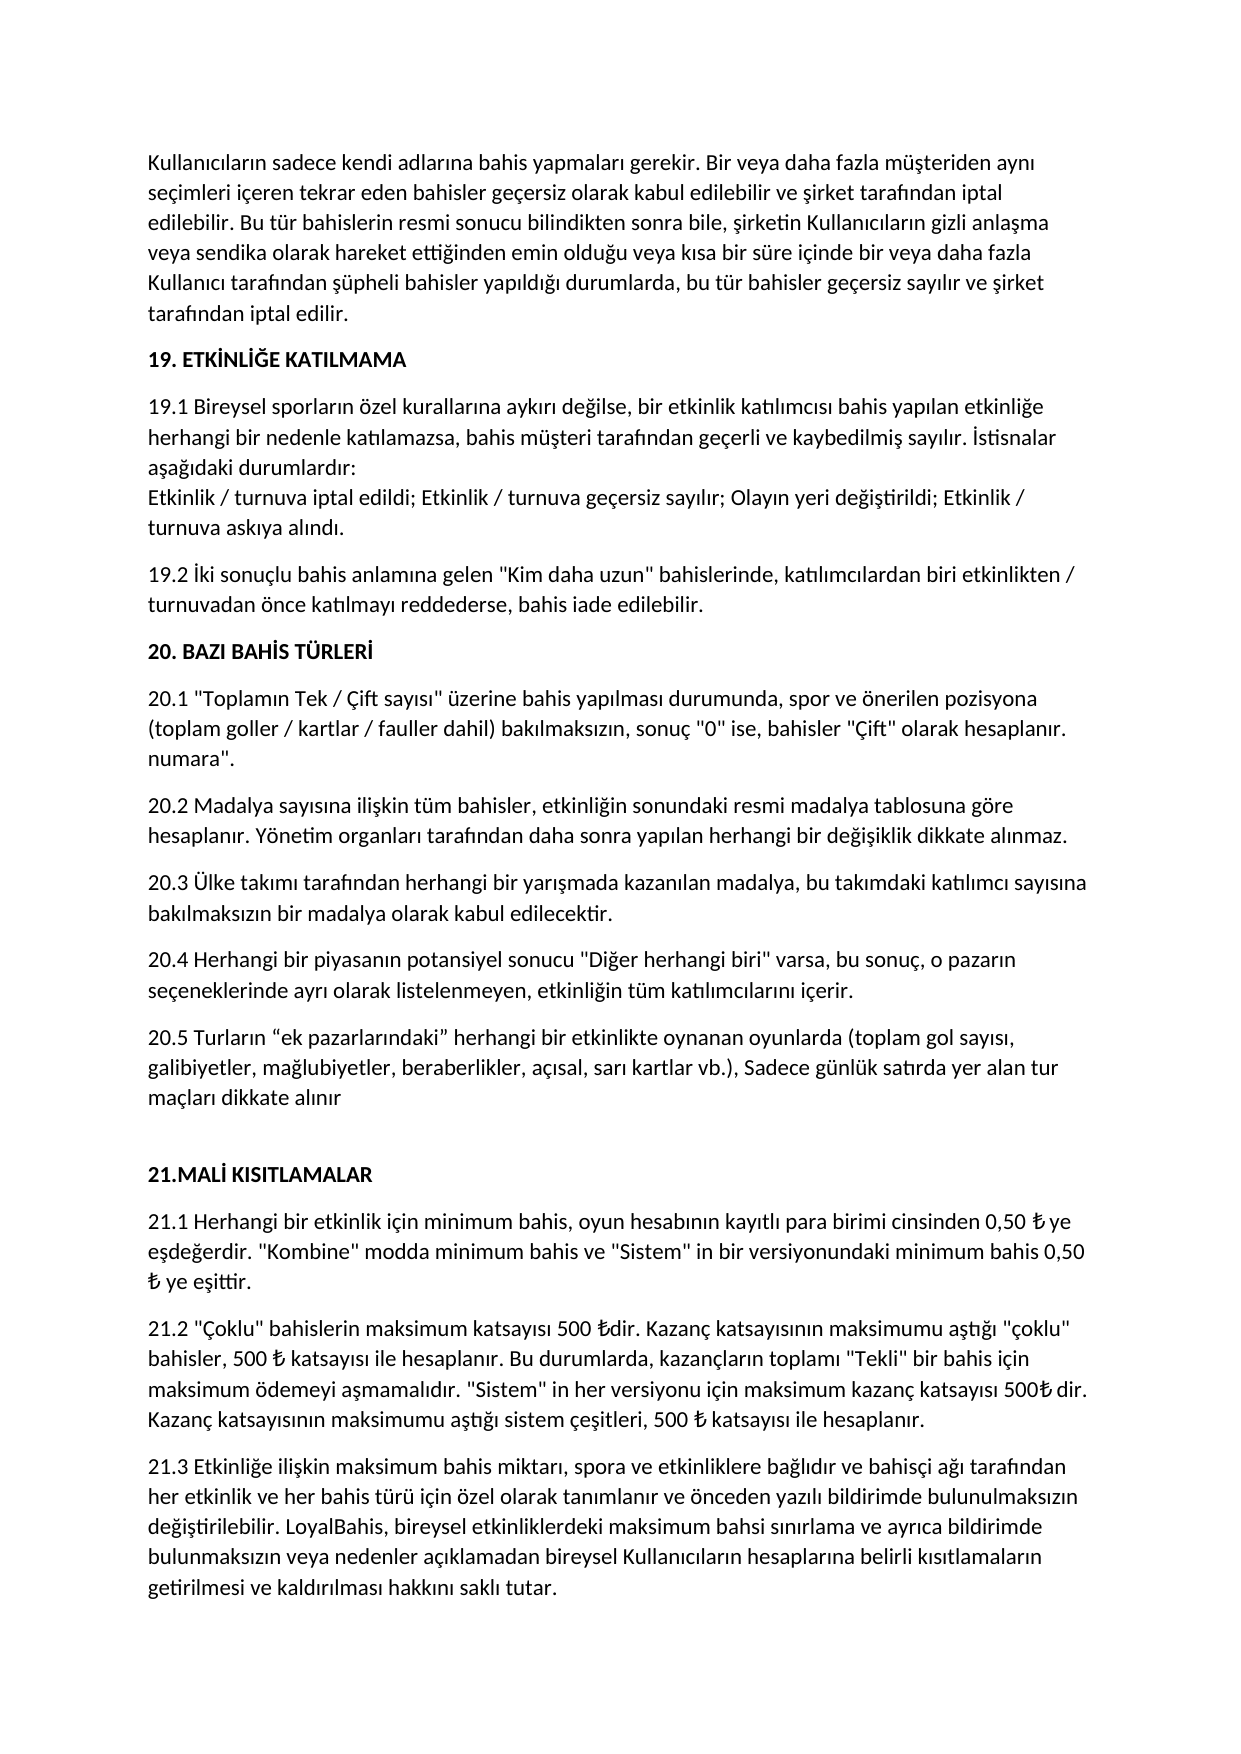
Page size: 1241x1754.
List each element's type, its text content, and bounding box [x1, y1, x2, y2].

text 20.3 Ülke takımı tarafından herhangi bir yarışmada kazanılan madalya, bu takımdaki katılımcı sayısına bakılmaksızın bir madalya olarak kabul edilecektir. [148, 868, 1093, 927]
text 21.3 Etkinliğe ilişkin maksimum bahis miktarı, spora ve etkinliklere bağlıdır ve bahisçi ağı tarafından her etkinlik ve her bahis türü için özel olarak tanımlanır ve önceden yazılı bildirimde bulunulmaksızın değiştirilebilir. LoyalBahis, bireysel etkinliklerdeki maksimum bahsi sınırlama ve ayrıca bildirimde bulunmaksızın veya nedenler açıklamadan bireysel Kullanıcıların hesaplarına belirli kısıtlamaların getirilmesi ve kaldırılması hakkını saklı tutar. [148, 1452, 1093, 1601]
text 19.1 Bireysel sporların özel kurallarına aykırı değilse, bir etkinlik katılımcısı bahis yapılan etkinliğe herhangi bir nedenle katılamazsa, bahis müşteri tarafından geçerli ve kaybedilmiş sayılır. İstisnalar aşağıdaki durumlardır: Etkinlik / turnuva iptal edildi; Etkinlik / turnuva geçersiz sayılır; Olayın yeri değiştirildi; Etkinlik / turnuva askıya alındı. [148, 392, 1093, 541]
text 20.1 "Toplamın Tek / Çift sayısı" üzerine bahis yapılması durumunda, spor ve önerilen pozisyona (toplam goller / kartlar / fauller dahil) bakılmaksızın, sonuç "0" ise, bahisler "Çift" olarak hesaplanır. numara". [148, 684, 1093, 772]
text 19.2 İki sonuçlu bahis anlamına gelen "Kim daha uzun" bahislerinde, katılımcılardan biri etkinlikten / turnuvadan önce katılmayı reddederse, bahis iade edilebilir. [148, 560, 1093, 618]
text 19. ETKİNLİĞE KATILMAMA [148, 346, 1093, 373]
text 20.4 Herhangi bir piyasanın potansiyel sonucu "Diğer herhangi biri" varsa, bu sonuç, o pazarın seçeneklerinde ayrı olarak listelenmeyen, etkinliğin tüm katılımcılarını içerir. [148, 946, 1093, 1004]
text 20. BAZI BAHİS TÜRLERİ [148, 637, 1093, 665]
text 21.MALİ KISITLAMALAR [148, 1130, 1093, 1188]
text 20.2 Madalya sayısına ilişkin tüm bahisler, etkinliğin sonundaki resmi madalya tablosuna göre hesaplanır. Yönetim organları tarafından daha sonra yapılan herhangi bir değişiklik dikkate alınmaz. [148, 791, 1093, 849]
text Kullanıcıların sadece kendi adlarına bahis yapmaları gerekir. Bir veya daha fazla müşteriden aynı seçimleri içeren tekrar eden bahisler geçersiz olarak kabul edilebilir ve şirket tarafından iptal edilebilir. Bu tür bahislerin resmi sonucu bilindikten sonra bile, şirketin Kullanıcıların gizli anlaşma veya sendika olarak hareket ettiğinden emin olduğu veya kısa bir süre içinde bir veya daha fazla Kullanıcı tarafından şüpheli bahisler yapıldığı durumlarda, bu tür bahisler geçersiz sayılır ve şirket tarafından iptal edilir. [148, 148, 1093, 327]
text 20.5 Turların “ek pazarlarındaki” herhangi bir etkinlikte oynanan oyunlarda (toplam gol sayısı, galibiyetler, mağlubiyetler, beraberlikler, açısal, sarı kartlar vb.), Sadece günlük satırda yer alan tur maçları dikkate alınır [148, 1023, 1093, 1111]
text 21.1 Herhangi bir etkinlik için minimum bahis, oyun hesabının kayıtlı para birimi cinsinden 0,50 ₺ ye eşdeğerdir. "Kombine" modda minimum bahis ve "Sistem" in bir versiyonundaki minimum bahis 0,50 ₺ ye eşittir. [148, 1207, 1093, 1295]
text 21.2 "Çoklu" bahislerin maksimum katsayısı 500 ₺dir. Kazanç katsayısının maksimumu aştığı "çoklu" bahisler, 500 ₺ katsayısı ile hesaplanır. Bu durumlarda, kazançların toplamı "Tekli" bir bahis için maksimum ödemeyi aşmamalıdır. "Sistem" in her versiyonu için maksimum kazanç katsayısı 500₺ dir. Kazanç katsayısının maksimumu aştığı sistem çeşitleri, 500 ₺ katsayısı ile hesaplanır. [148, 1314, 1093, 1433]
